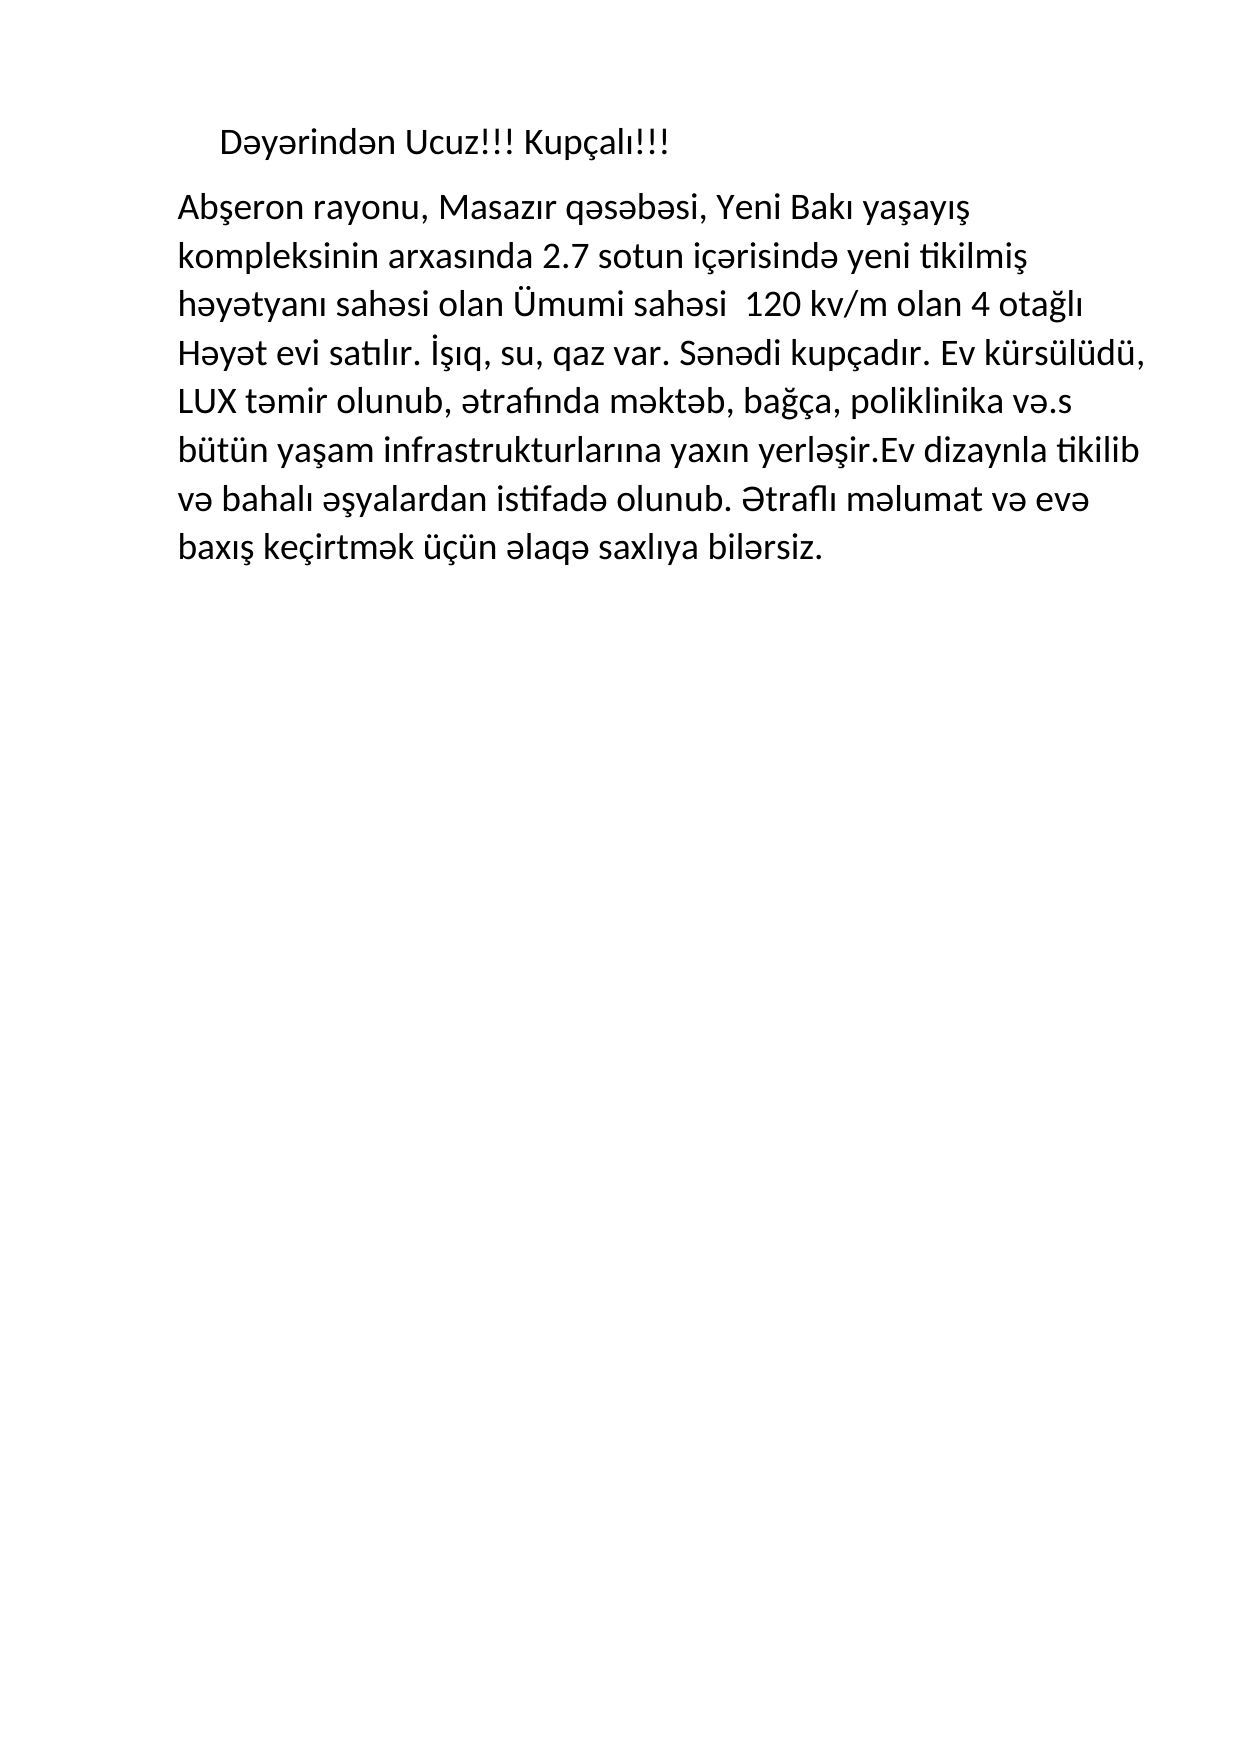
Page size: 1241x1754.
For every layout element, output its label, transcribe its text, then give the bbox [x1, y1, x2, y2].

text Dəyərindən Ucuz!!! Kupçalı!!! [177, 118, 1152, 164]
text Abşeron rayonu, Masazır qəsəbəsi, Yeni Bakı yaşayış kompleksinin arxasında 2.7 sotun içərisində yeni tikilmiş həyətyanı sahəsi olan Ümumi sahəsi 120 kv/m olan 4 otağlı Həyət evi satılır. İşıq, su, qaz var. Sənədi kupçadır. Ev kürsülüdü, LUX təmir olunub, ətrafında məktəb, bağça, poliklinika və.s bütün yaşam infrastrukturlarına yaxın yerləşir.Ev dizaynla tikilib və bahalı əşyalardan istifadə olunub. Ətraflı məlumat və evə baxış keçirtmək üçün əlaqə saxlıya bilərsiz. [177, 183, 1152, 569]
